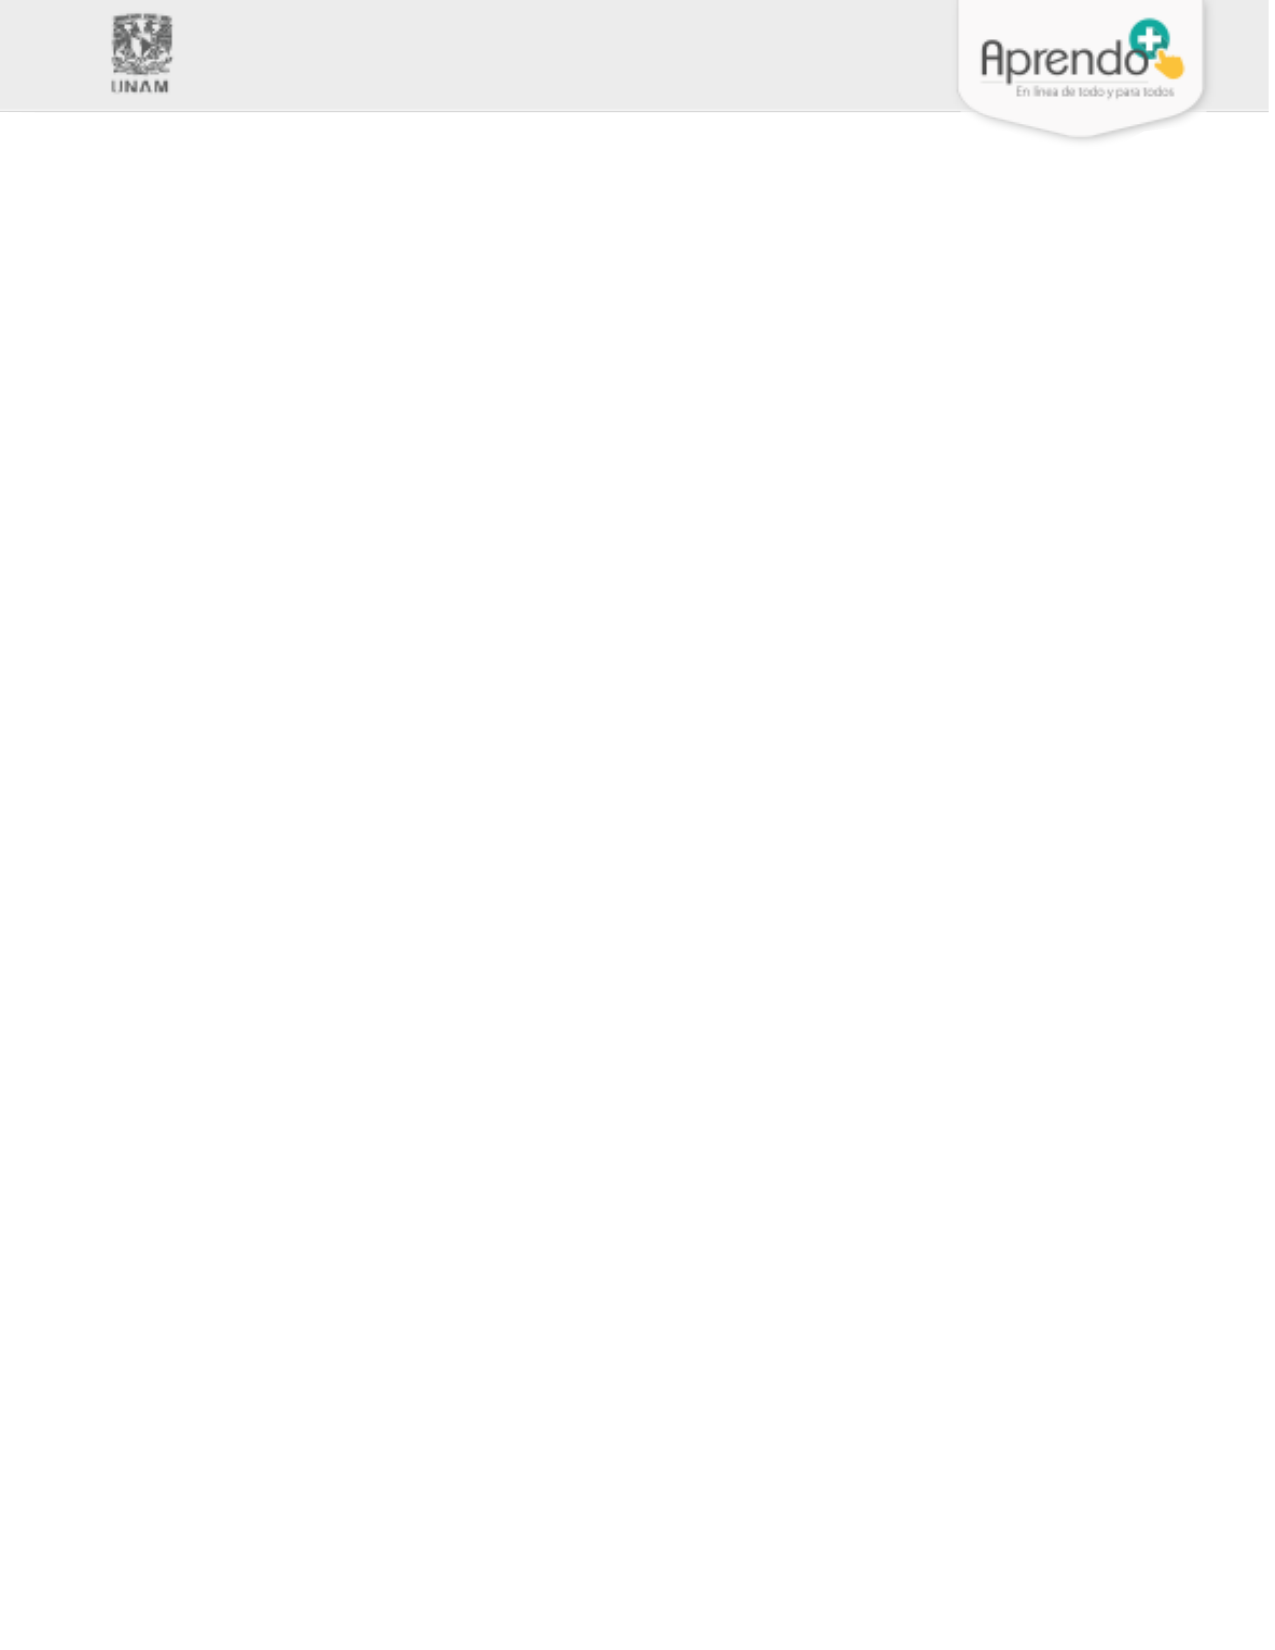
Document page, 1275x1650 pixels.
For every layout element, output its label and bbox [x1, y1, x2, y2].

picture [0, 0, 1271, 149]
